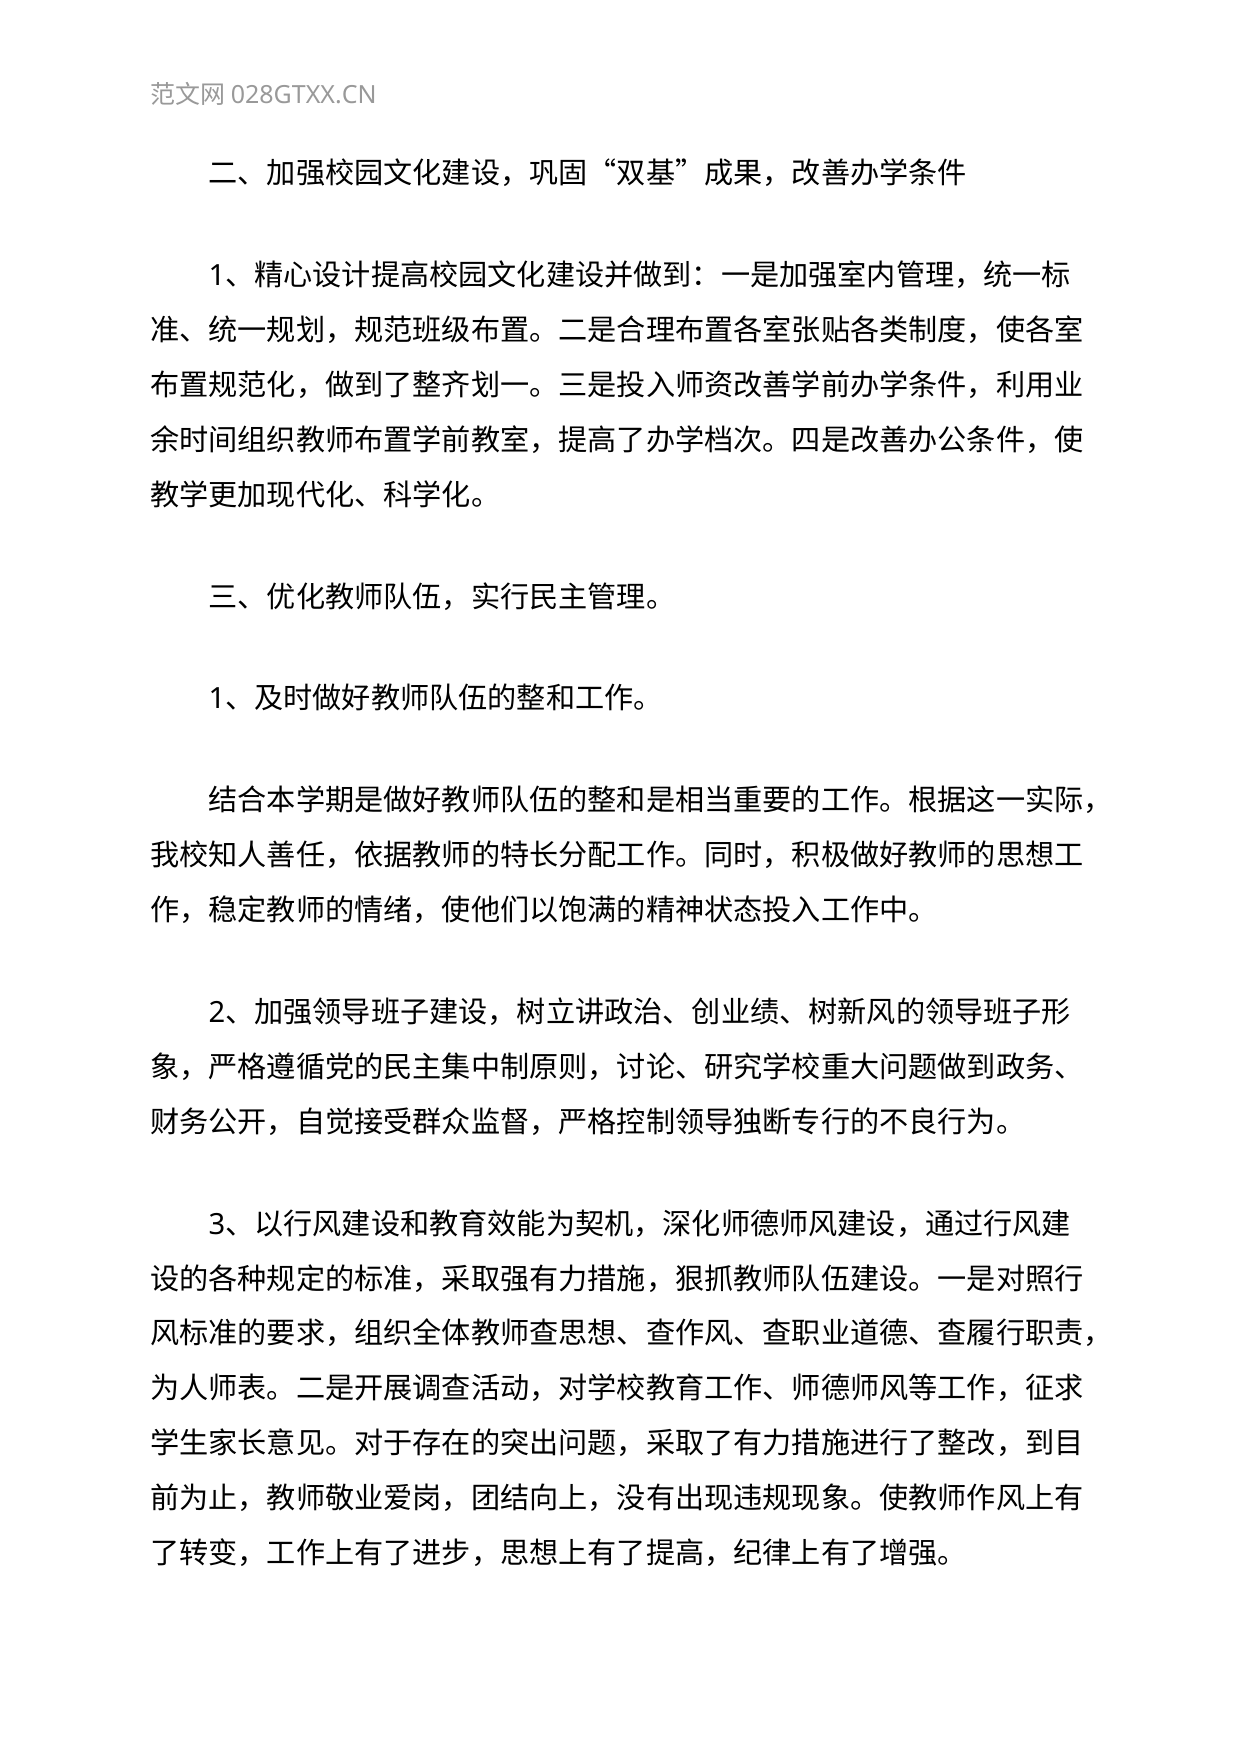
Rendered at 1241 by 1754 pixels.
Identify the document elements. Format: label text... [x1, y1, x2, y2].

text 结合本学期是做好教师队伍的整和是相当重要的工作。根据这一实际，我校知人善任，依据教师的特长分配工作。同时，积极做好教师的思想工作，稳定教师的情绪，使他们以饱满的精神状态投入工作中。 [150, 777, 1090, 929]
text 1、精心设计提高校园文化建设并做到：一是加强室内管理，统一标准、统一规划，规范班级布置。二是合理布置各室张贴各类制度，使各室布置规范化，做到了整齐划一。三是投入师资改善学前办学条件，利用业余时间组织教师布置学前教室，提高了办学档次。四是改善办公条件，使教学更加现代化、科学化。 [150, 252, 1090, 514]
text 三、优化教师队伍，实行民主管理。 [150, 573, 1090, 616]
text 1、及时做好教师队伍的整和工作。 [150, 675, 1090, 717]
text 2、加强领导班子建设，树立讲政治、创业绩、树新风的领导班子形象，严格遵循党的民主集中制原则，讨论、研究学校重大问题做到政务、财务公开，自觉接受群众监督，严格控制领导独断专行的不良行为。 [150, 988, 1090, 1141]
text 3、以行风建设和教育效能为契机，深化师德师风建设，通过行风建设的各种规定的标准，采取强有力措施，狠抓教师队伍建设。一是对照行风标准的要求，组织全体教师查思想、查作风、查职业道德、查履行职责，为人师表。二是开展调查活动，对学校教育工作、师德师风等工作，征求学生家长意见。对于存在的突出问题，采取了有力措施进行了整改，到目前为止，教师敬业爱岗，团结向上，没有出现违规现象。使教师作风上有了转变，工作上有了进步，思想上有了提高，纪律上有了增强。 [150, 1200, 1090, 1572]
text 二、加强校园文化建设，巩固“双基”成果，改善办学条件 [150, 150, 1090, 192]
